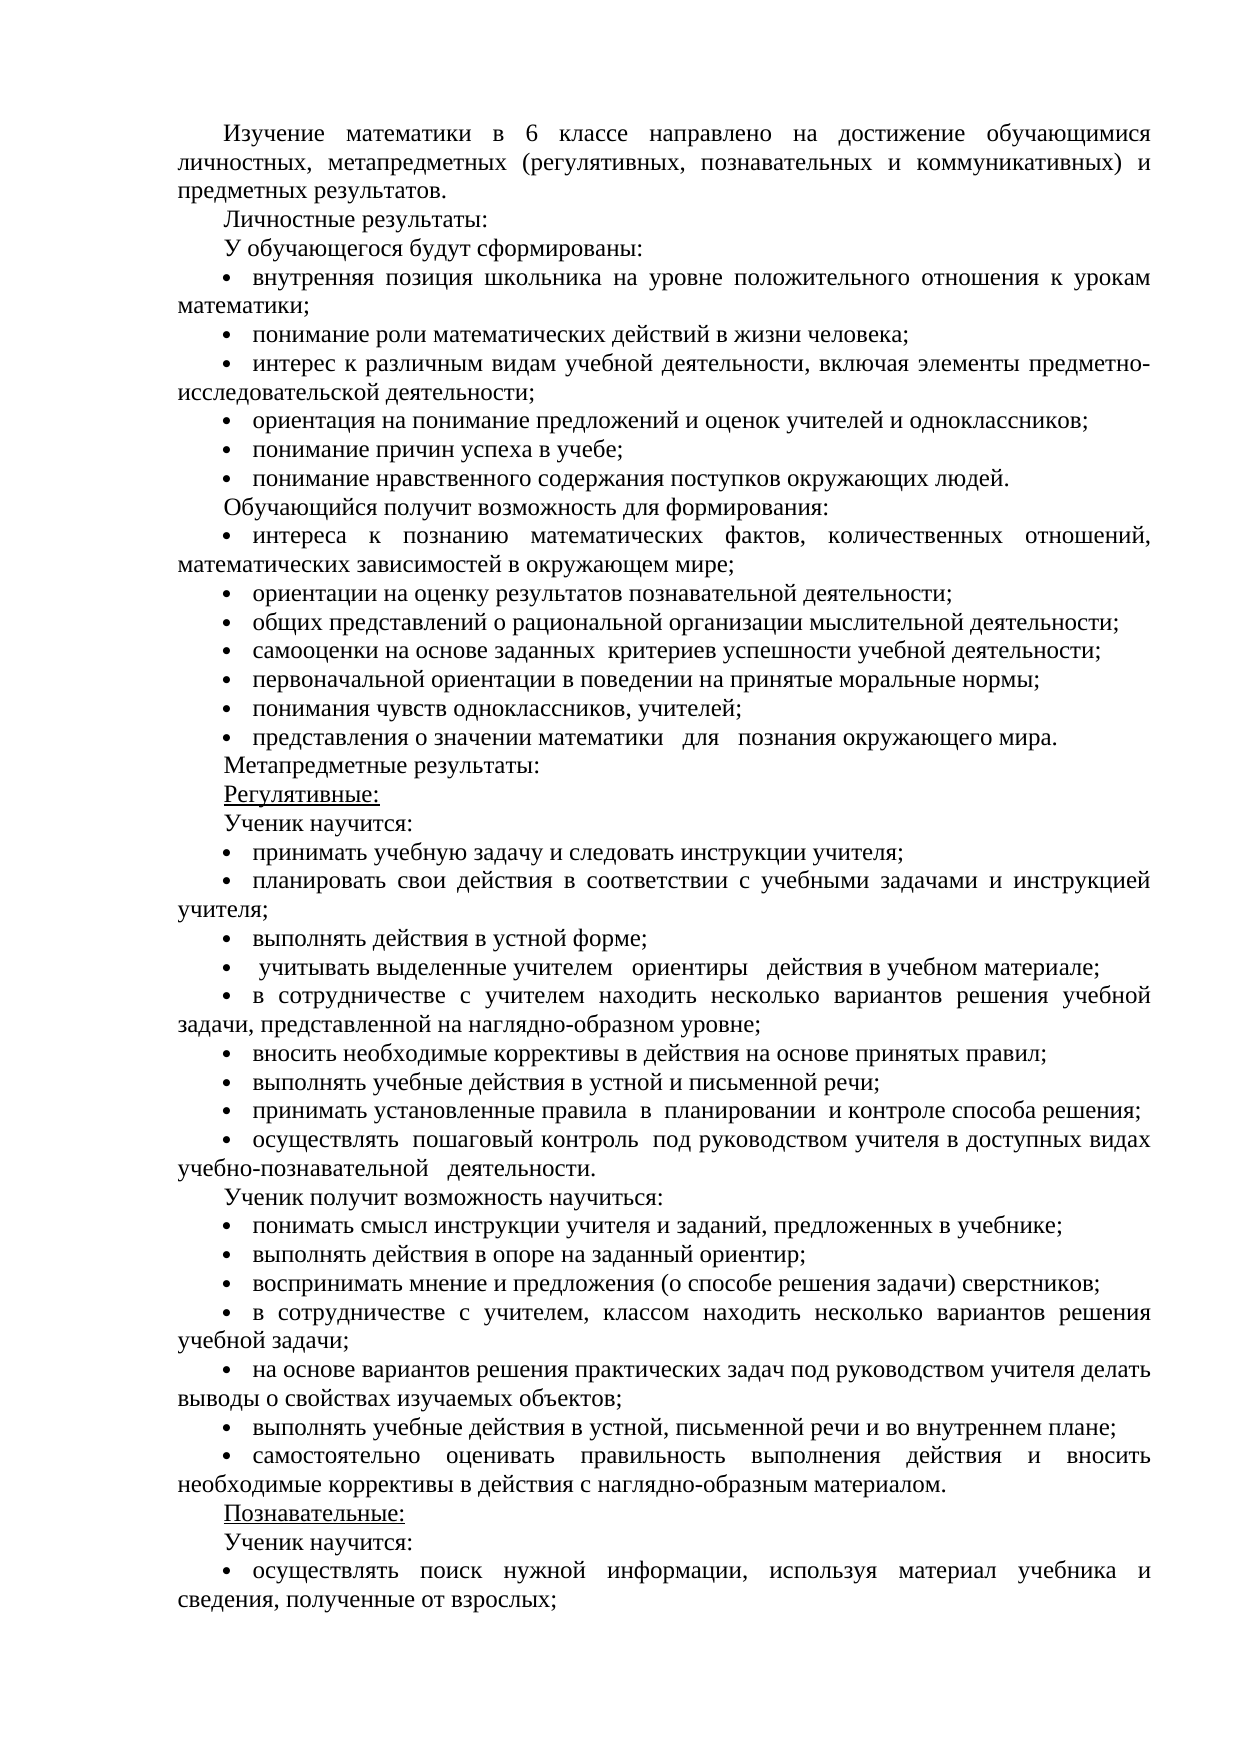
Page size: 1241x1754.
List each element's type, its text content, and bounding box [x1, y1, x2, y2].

list интерес к различным видам учебной деятельности, включая элементы предметно-исследовательской деятельности; [177, 348, 1152, 406]
list понимание нравственного содержания поступков окружающих людей. [177, 463, 1152, 492]
list самостоятельно оценивать правильность выполнения действия и вносить необходимые коррективы в действия с наглядно-образным материалом. [177, 1441, 1152, 1498]
list воспринимать мнение и предложения (о способе решения задачи) сверстников; [177, 1268, 1152, 1297]
list внутренняя позиция школьника на уровне положительного отношения к урокам математики; [177, 262, 1152, 319]
list учитывать выделенные учителем ориентиры действия в учебном материале; [177, 952, 1152, 981]
list первоначальной ориентации в поведении на принятые моральные нормы; [177, 664, 1152, 693]
list в сотрудничестве с учителем находить несколько вариантов решения учебной задачи, представленной на наглядно-образном уровне; [177, 981, 1152, 1038]
list планировать свои действия в соответствии с учебными задачами и инструкцией учителя; [177, 866, 1152, 923]
text Изучение математики в 6 классе направлено на достижение обучающимися личностных, метапредметных (регулятивных, познавательных и коммуникативных) и предметных результатов. [177, 118, 1152, 204]
list представления о значении математики для познания окружающего мира. [177, 722, 1152, 751]
list выполнять учебные действия в устной и письменной речи; [177, 1067, 1152, 1096]
list вносить необходимые коррективы в действия на основе принятых правил; [177, 1038, 1152, 1067]
list принимать учебную задачу и следовать инструкции учителя; [177, 837, 1152, 866]
text Обучающийся получит возможность для формирования: [177, 492, 1152, 521]
text Ученик научится: [177, 808, 1152, 837]
list выполнять действия в устной форме; [177, 923, 1152, 952]
list ориентация на понимание предложений и оценок учителей и одноклассников; [177, 406, 1152, 434]
text Метапредметные результаты: [177, 751, 1152, 779]
list осуществлять поиск нужной информации, используя материал учебника и сведения, полученные от взрослых; [177, 1556, 1152, 1613]
text Регулятивные: [177, 779, 1152, 808]
list интереса к познанию математических фактов, количественных отношений, математических зависимостей в окружающем мире; [177, 521, 1152, 578]
list выполнять учебные действия в устной, письменной речи и во внутреннем плане; [177, 1412, 1152, 1441]
list выполнять действия в опоре на заданный ориентир; [177, 1239, 1152, 1268]
list принимать установленные правила в планировании и контроле способа решения; [177, 1096, 1152, 1124]
list на основе вариантов решения практических задач под руководством учителя делать выводы о свойствах изучаемых объектов; [177, 1354, 1152, 1412]
list ориентации на оценку результатов познавательной деятельности; [177, 578, 1152, 607]
text Ученик научится: [177, 1527, 1152, 1556]
list осуществлять пошаговый контроль под руководством учителя в доступных видах учебно-познавательной деятельности. [177, 1124, 1152, 1182]
text У обучающегося будут сформированы: [177, 233, 1152, 262]
list в сотрудничестве с учителем, классом находить несколько вариантов решения учебной задачи; [177, 1297, 1152, 1354]
text Ученик получит возможность научиться: [177, 1182, 1152, 1211]
list общих представлений о рациональной организации мыслительной деятельности; [177, 607, 1152, 636]
text Познавательные: [177, 1498, 1152, 1527]
text Личностные результаты: [177, 204, 1152, 233]
list понимание роли математических действий в жизни человека; [177, 319, 1152, 348]
list самооценки на основе заданных критериев успешности учебной деятельности; [177, 636, 1152, 664]
list понимание причин успеха в учебе; [177, 434, 1152, 463]
list понимать смысл инструкции учителя и заданий, предложенных в учебнике; [177, 1211, 1152, 1239]
list понимания чувств одноклассников, учителей; [177, 693, 1152, 722]
